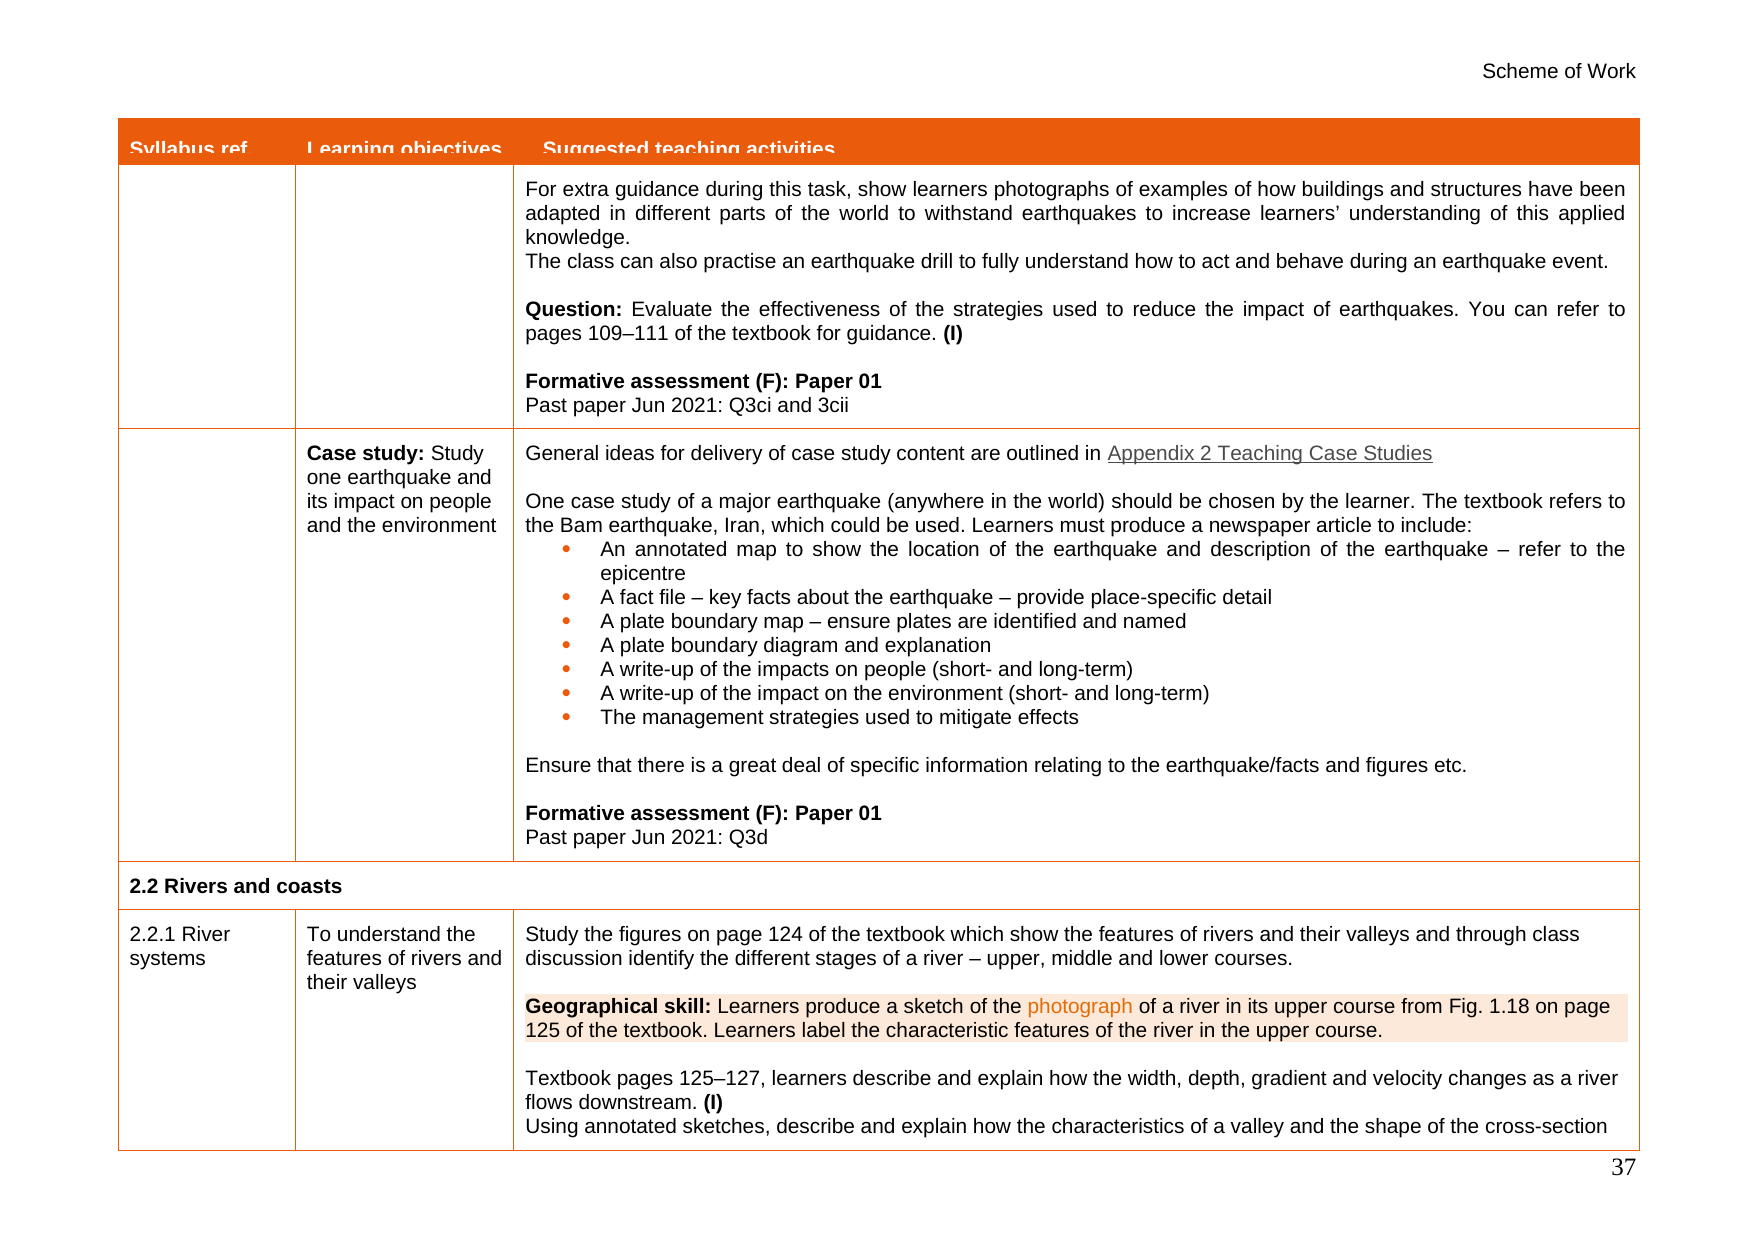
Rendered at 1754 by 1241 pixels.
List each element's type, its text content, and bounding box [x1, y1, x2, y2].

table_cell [296, 910, 513, 1149]
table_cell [296, 165, 513, 428]
table_header Suggested teaching activities [532, 119, 1639, 164]
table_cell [514, 165, 1639, 428]
table_cell Case study: Study one earthquake and its impact on people and the environment [296, 429, 513, 861]
table_cell 2.2.1 River systems [119, 910, 295, 1149]
table_cell 2.2 Rivers and coasts [119, 862, 1639, 909]
table_header Syllabus ref. [119, 119, 295, 164]
table_cell [119, 429, 295, 861]
table_cell [119, 165, 295, 428]
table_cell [514, 910, 1639, 1149]
table_header Learning objectives [296, 119, 531, 164]
table_cell General ideas for delivery of case study content are outlined in Appendix 2 Teaching Case Studies One case study of a major earthquake (anywhere in the world) should be chosen by the learner. The textbook refers to the Bam earthquake, Iran, which could be used. Learners must produce a newspaper article to include: An annotated map to show the location of the earthquake and description of the earthquake – refer to the epicentre A fact file – key facts about the earthquake – provide place-specific detail A plate boundary map – ensure plates are identified and named A plate boundary diagram and explanation A write-up of the impacts on people (short- and long-term) A write-up of the impact on the environment (short- and long-term) The management strategies used to mitigate effects Ensure that there is a great deal of specific information relating to the earthquake/facts and figures etc. Formative assessment (F): Paper 01 Past paper Jun 2021: Q3d [514, 429, 1639, 861]
